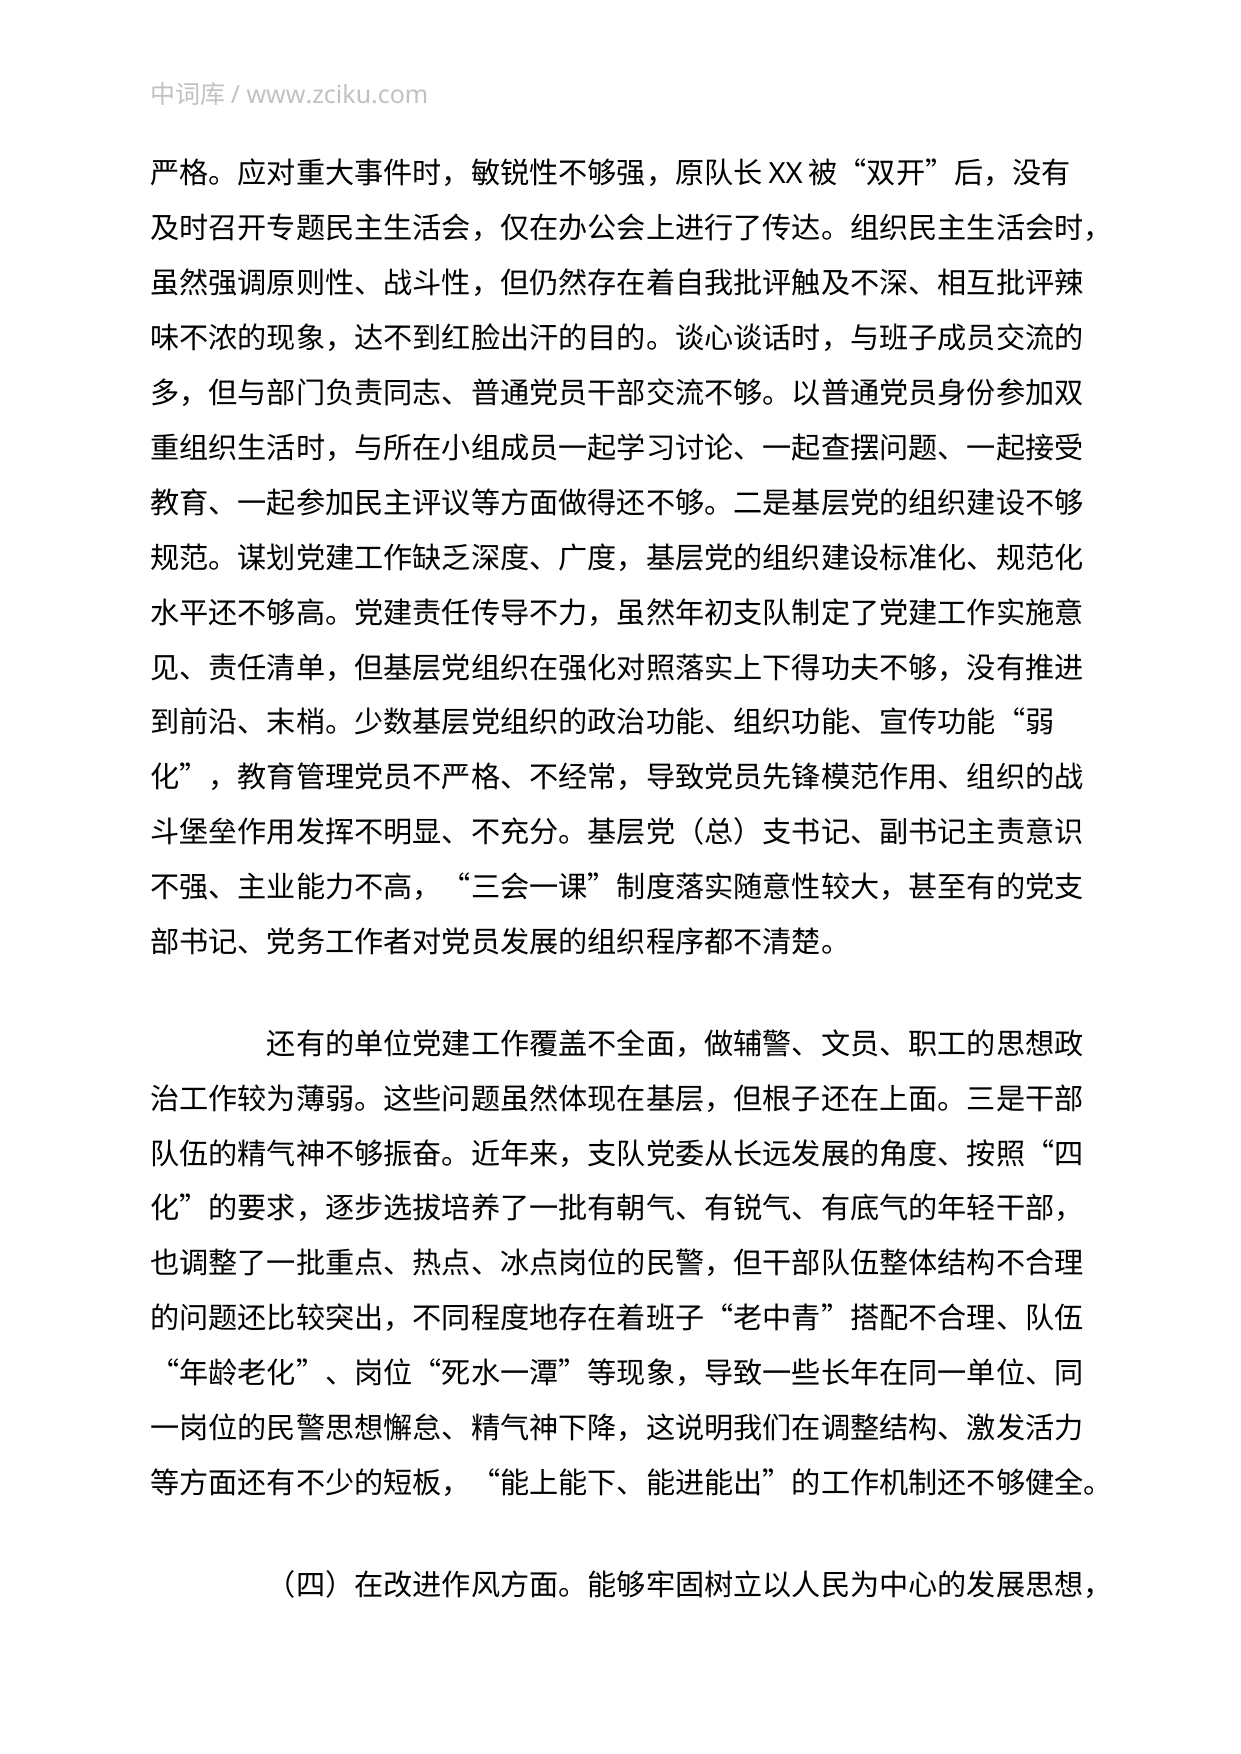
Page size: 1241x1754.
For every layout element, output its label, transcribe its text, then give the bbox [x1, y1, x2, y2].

text 还有的单位党建工作覆盖不全面，做辅警、文员、职工的思想政治工作较为薄弱。这些问题虽然体现在基层，但根子还在上面。三是干部队伍的精气神不够振奋。近年来，支队党委从长远发展的角度、按照“四化”的要求，逐步选拔培养了一批有朝气、有锐气、有底气的年轻干部，也调整了一批重点、热点、冰点岗位的民警，但干部队伍整体结构不合理的问题还比较突出，不同程度地存在着班子“老中青”搭配不合理、队伍“年龄老化”、岗位“死水一潭”等现象，导致一些长年在同一单位、同一岗位的民警思想懈怠、精气神下降，这说明我们在调整结构、激发活力等方面还有不少的短板，“能上能下、能进能出”的工作机制还不够健全。 [150, 1020, 1090, 1502]
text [150, 1561, 1090, 1604]
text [150, 150, 1090, 961]
